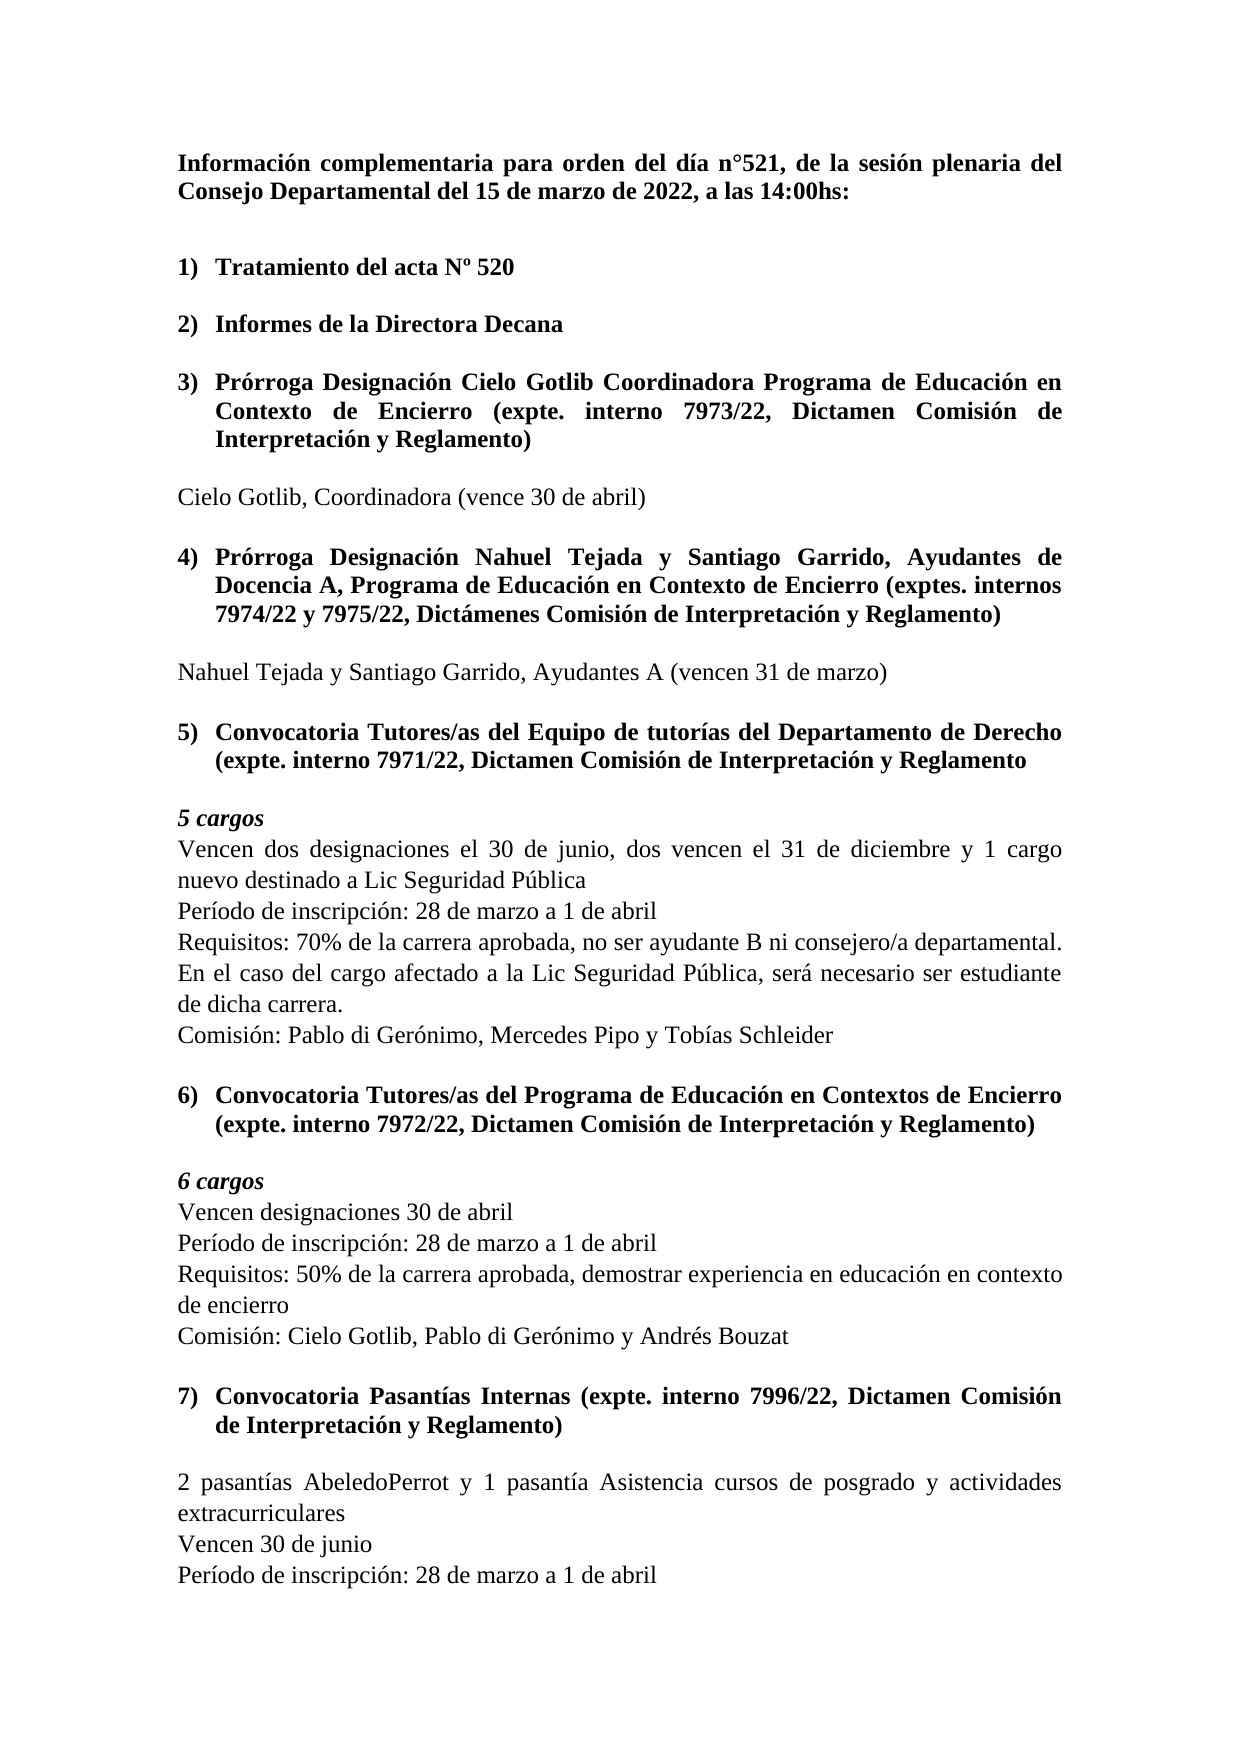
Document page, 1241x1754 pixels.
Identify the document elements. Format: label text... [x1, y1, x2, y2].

text Vencen designaciones 30 de abril [177, 1197, 1063, 1226]
list Prórroga Designación Nahuel Tejada y Santiago Garrido, Ayudantes de Docencia A, Programa de Educación en Contexto de Encierro (exptes. internos 7974/22 y 7975/22, Dictámenes Comisión de Interpretación y Reglamento) [177, 542, 1063, 628]
text Cielo Gotlib, Coordinadora (vence 30 de abril) [177, 482, 1063, 511]
text Comisión: Cielo Gotlib, Pablo di Gerónimo y Andrés Bouzat [177, 1321, 1063, 1350]
text Requisitos: 50% de la carrera aprobada, demostrar experiencia en educación en contexto de encierro [177, 1259, 1063, 1319]
text 6 cargos [177, 1166, 1063, 1195]
text Período de inscripción: 28 de marzo a 1 de abril [177, 896, 1063, 925]
text Requisitos: 70% de la carrera aprobada, no ser ayudante B ni consejero/a departamental. En el caso del cargo afectado a la Lic Seguridad Pública, será necesario ser estudiante de dicha carrera. [177, 927, 1063, 1018]
text 2 pasantías AbeledoPerrot y 1 pasantía Asistencia cursos de posgrado y actividades extracurriculares [177, 1467, 1063, 1527]
text Vencen 30 de junio [177, 1529, 1063, 1558]
list Tratamiento del acta Nº 520 [177, 252, 1063, 281]
text Vencen dos designaciones el 30 de junio, dos vencen el 31 de diciembre y 1 cargo nuevo destinado a Lic Seguridad Pública [177, 834, 1063, 894]
list Convocatoria Tutores/as del Equipo de tutorías del Departamento de Derecho (expte. interno 7971/22, Dictamen Comisión de Interpretación y Reglamento [177, 717, 1063, 774]
text Nahuel Tejada y Santiago Garrido, Ayudantes A (vencen 31 de marzo) [177, 657, 1063, 686]
list Informes de la Directora Decana [177, 309, 1063, 338]
list Prórroga Designación Cielo Gotlib Coordinadora Programa de Educación en Contexto de Encierro (expte. interno 7973/22, Dictamen Comisión de Interpretación y Reglamento) [177, 367, 1063, 453]
text 5 cargos [177, 803, 1063, 832]
text Información complementaria para orden del día n°521, de la sesión plenaria del Consejo Departamental del 15 de marzo de 2022, a las 14:00hs: [177, 148, 1063, 205]
text Comisión: Pablo di Gerónimo, Mercedes Pipo y Tobías Schleider [177, 1020, 1063, 1049]
text Período de inscripción: 28 de marzo a 1 de abril [177, 1228, 1063, 1257]
list Convocatoria Pasantías Internas (expte. interno 7996/22, Dictamen Comisión de Interpretación y Reglamento) [177, 1381, 1063, 1439]
list Convocatoria Tutores/as del Programa de Educación en Contextos de Encierro (expte. interno 7972/22, Dictamen Comisión de Interpretación y Reglamento) [177, 1080, 1063, 1137]
text Período de inscripción: 28 de marzo a 1 de abril [177, 1561, 1063, 1589]
